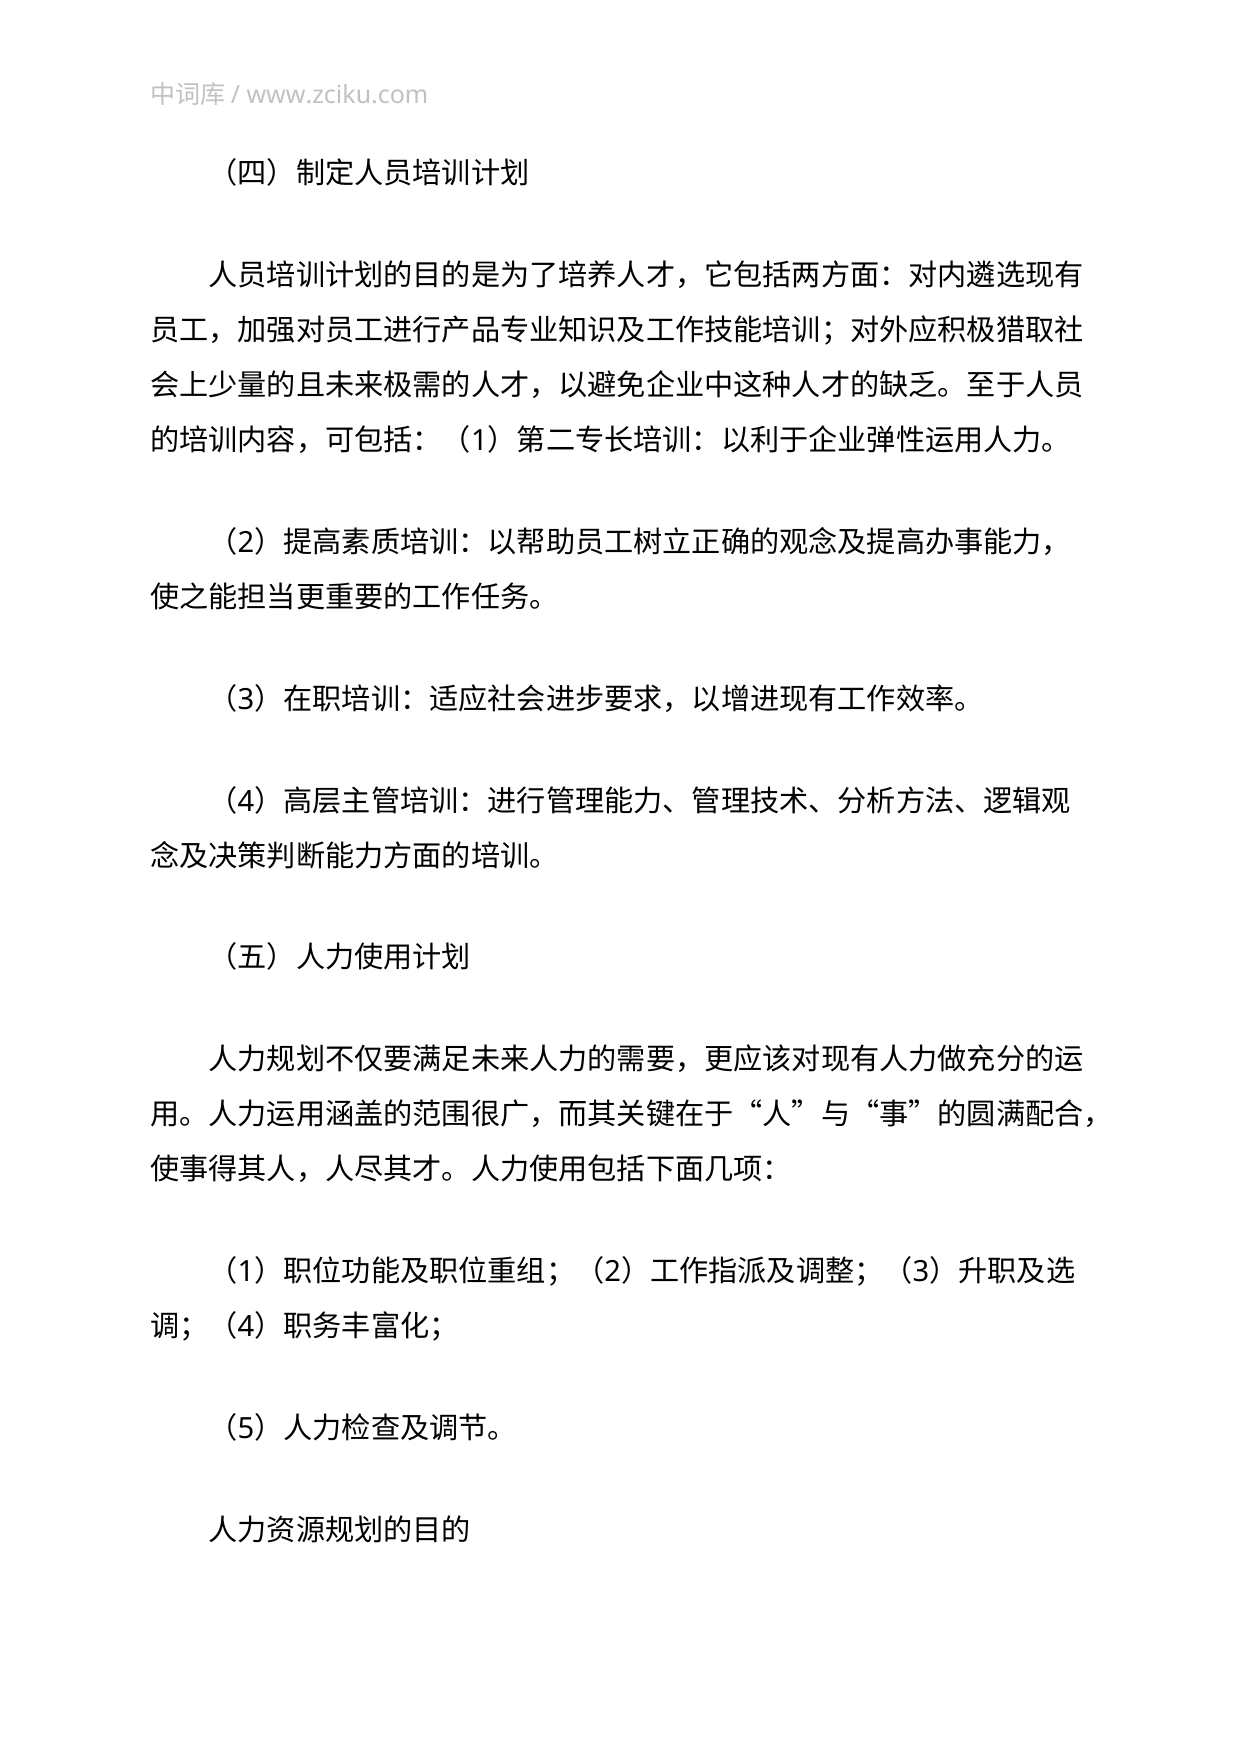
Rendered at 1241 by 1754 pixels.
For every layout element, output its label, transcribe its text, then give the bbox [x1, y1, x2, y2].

text （5）人力检查及调节。 [150, 1404, 1090, 1447]
text （3）在职培训：适应社会进步要求，以增进现有工作效率。 [150, 675, 1090, 718]
text （1）职位功能及职位重组；（2）工作指派及调整；（3）升职及选调；（4）职务丰富化； [150, 1247, 1090, 1345]
text （2）提高素质培训：以帮助员工树立正确的观念及提高办事能力，使之能担当更重要的工作任务。 [150, 518, 1090, 616]
text （4）高层主管培训：进行管理能力、管理技术、分析方法、逻辑观念及决策判断能力方面的培训。 [150, 777, 1090, 874]
text （五）人力使用计划 [150, 934, 1090, 976]
text 人力资源规划的目的 [150, 1506, 1090, 1548]
text 人力规划不仅要满足未来人力的需要，更应该对现有人力做充分的运用。人力运用涵盖的范围很广，而其关键在于“人”与“事”的圆满配合，使事得其人，人尽其才。人力使用包括下面几项： [150, 1036, 1090, 1188]
text （四）制定人员培训计划 [150, 150, 1090, 192]
text 人员培训计划的目的是为了培养人才，它包括两方面：对内遴选现有员工，加强对员工进行产品专业知识及工作技能培训；对外应积极猎取社会上少量的且未来极需的人才，以避免企业中这种人才的缺乏。至于人员的培训内容，可包括：（1）第二专长培训：以利于企业弹性运用人力。 [150, 252, 1090, 459]
